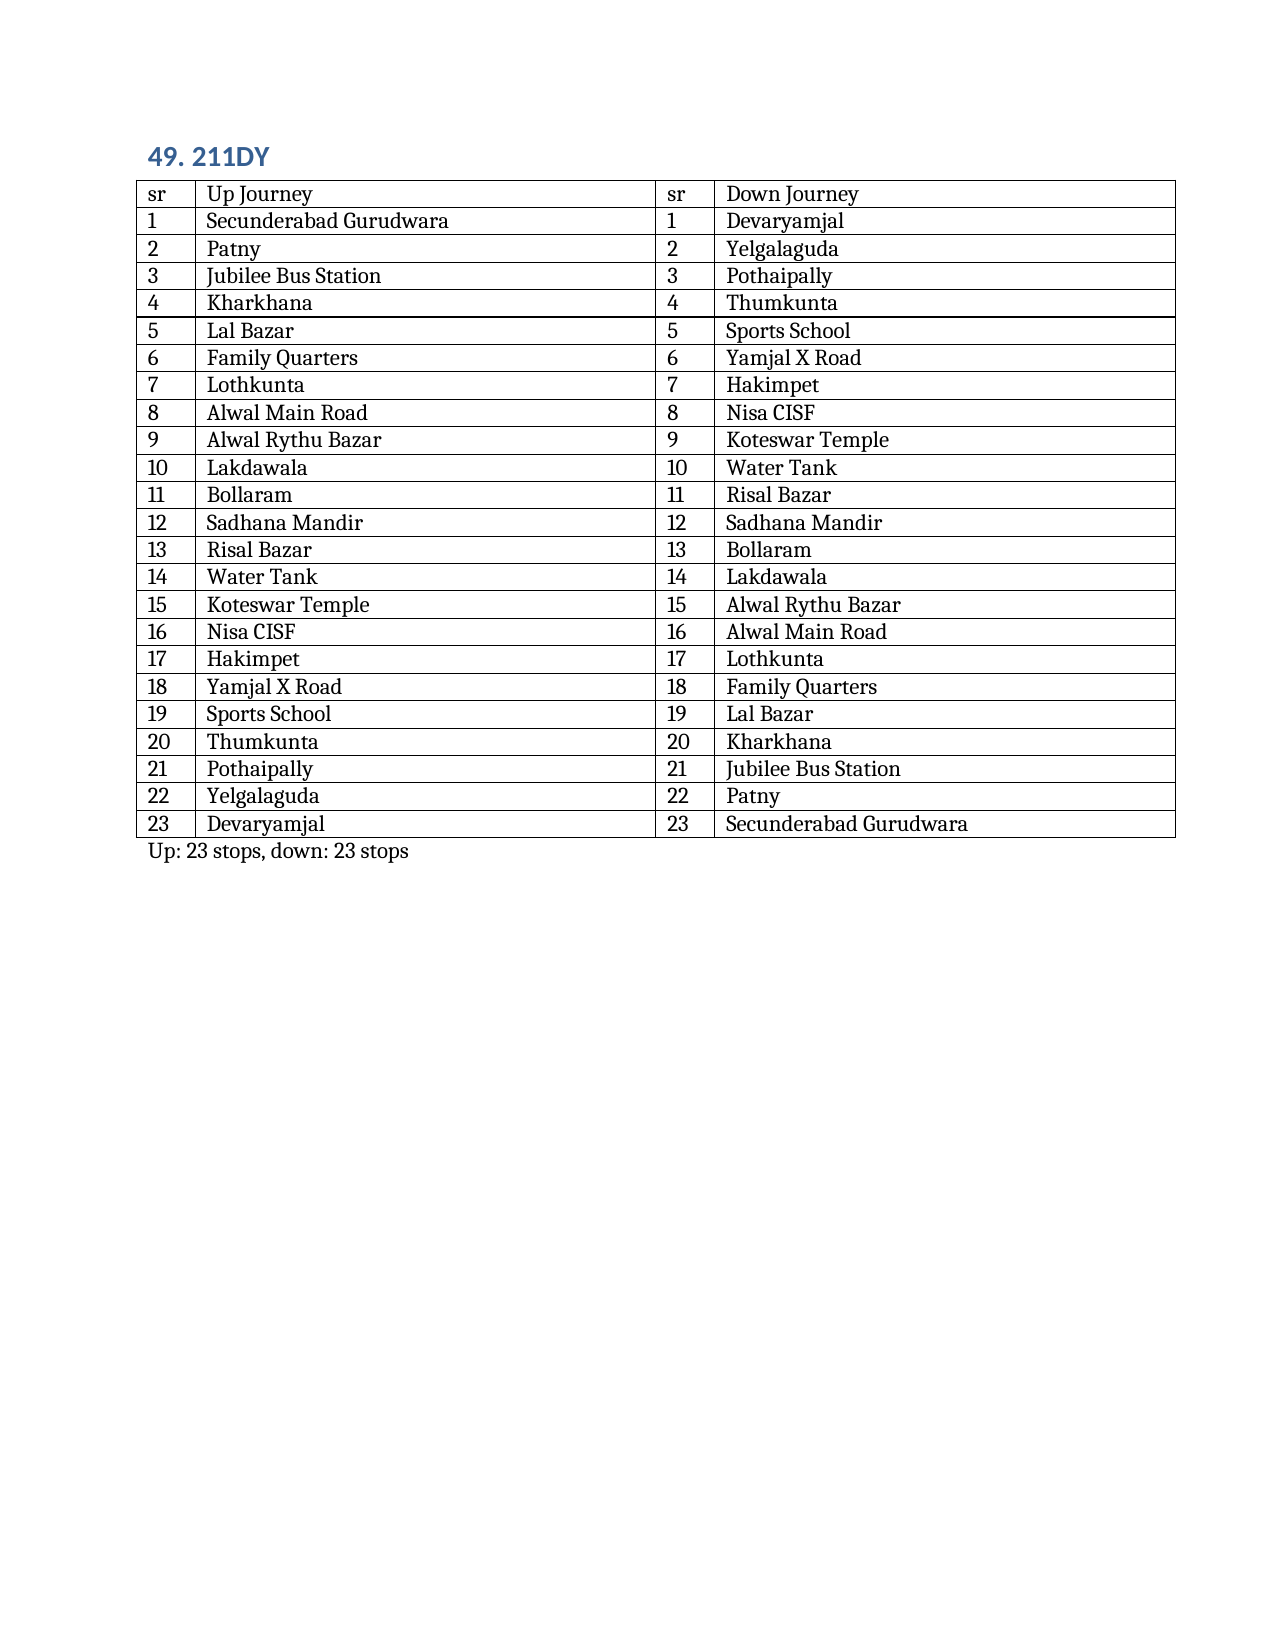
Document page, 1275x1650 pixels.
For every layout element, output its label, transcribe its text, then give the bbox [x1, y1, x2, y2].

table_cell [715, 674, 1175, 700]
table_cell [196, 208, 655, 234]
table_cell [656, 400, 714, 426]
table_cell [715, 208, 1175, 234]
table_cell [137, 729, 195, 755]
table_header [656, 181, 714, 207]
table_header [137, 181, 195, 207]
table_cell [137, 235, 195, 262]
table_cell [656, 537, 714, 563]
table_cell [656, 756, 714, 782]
subtitle 49. 211DY [148, 138, 1186, 174]
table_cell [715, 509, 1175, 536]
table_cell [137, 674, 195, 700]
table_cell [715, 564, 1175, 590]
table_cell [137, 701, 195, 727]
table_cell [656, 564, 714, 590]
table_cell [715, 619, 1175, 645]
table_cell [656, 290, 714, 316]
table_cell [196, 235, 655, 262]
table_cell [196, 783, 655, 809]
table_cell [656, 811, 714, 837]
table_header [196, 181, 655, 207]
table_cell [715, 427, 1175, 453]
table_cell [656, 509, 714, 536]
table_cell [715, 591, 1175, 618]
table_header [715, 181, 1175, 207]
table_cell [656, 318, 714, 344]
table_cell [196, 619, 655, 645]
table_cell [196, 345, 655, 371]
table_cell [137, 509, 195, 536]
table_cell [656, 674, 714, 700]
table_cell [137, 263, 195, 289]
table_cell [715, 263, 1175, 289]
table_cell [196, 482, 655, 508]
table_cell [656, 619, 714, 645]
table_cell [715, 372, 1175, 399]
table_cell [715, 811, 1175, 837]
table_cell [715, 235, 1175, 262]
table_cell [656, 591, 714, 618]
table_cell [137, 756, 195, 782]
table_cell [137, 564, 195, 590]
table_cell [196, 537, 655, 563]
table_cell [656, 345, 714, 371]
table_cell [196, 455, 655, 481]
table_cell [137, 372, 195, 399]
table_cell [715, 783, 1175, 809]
text Up: 23 stops, down: 23 stops [148, 838, 1186, 864]
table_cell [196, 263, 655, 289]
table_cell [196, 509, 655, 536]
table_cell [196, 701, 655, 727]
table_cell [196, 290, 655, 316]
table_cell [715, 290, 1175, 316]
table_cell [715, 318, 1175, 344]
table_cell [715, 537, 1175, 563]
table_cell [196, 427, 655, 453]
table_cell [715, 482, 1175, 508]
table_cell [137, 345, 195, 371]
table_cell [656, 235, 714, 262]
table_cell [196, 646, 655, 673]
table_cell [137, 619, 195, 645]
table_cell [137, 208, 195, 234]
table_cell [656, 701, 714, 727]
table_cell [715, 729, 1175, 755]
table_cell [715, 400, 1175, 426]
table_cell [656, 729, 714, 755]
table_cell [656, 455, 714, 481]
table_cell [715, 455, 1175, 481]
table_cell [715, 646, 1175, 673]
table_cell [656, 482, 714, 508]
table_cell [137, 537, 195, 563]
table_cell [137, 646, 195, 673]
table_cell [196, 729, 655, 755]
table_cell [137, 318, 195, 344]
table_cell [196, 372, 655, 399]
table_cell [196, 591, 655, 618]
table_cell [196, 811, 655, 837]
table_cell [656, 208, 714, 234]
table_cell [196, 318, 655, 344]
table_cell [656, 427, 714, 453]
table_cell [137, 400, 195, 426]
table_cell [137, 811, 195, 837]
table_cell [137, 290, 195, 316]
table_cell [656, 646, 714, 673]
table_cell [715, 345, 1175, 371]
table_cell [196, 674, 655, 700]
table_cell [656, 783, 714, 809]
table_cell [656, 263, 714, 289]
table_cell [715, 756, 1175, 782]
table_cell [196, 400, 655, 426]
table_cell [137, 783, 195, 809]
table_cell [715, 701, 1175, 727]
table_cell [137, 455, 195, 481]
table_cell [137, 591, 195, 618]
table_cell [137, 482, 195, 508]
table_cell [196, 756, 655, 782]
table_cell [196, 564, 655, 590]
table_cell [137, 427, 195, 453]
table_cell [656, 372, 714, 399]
